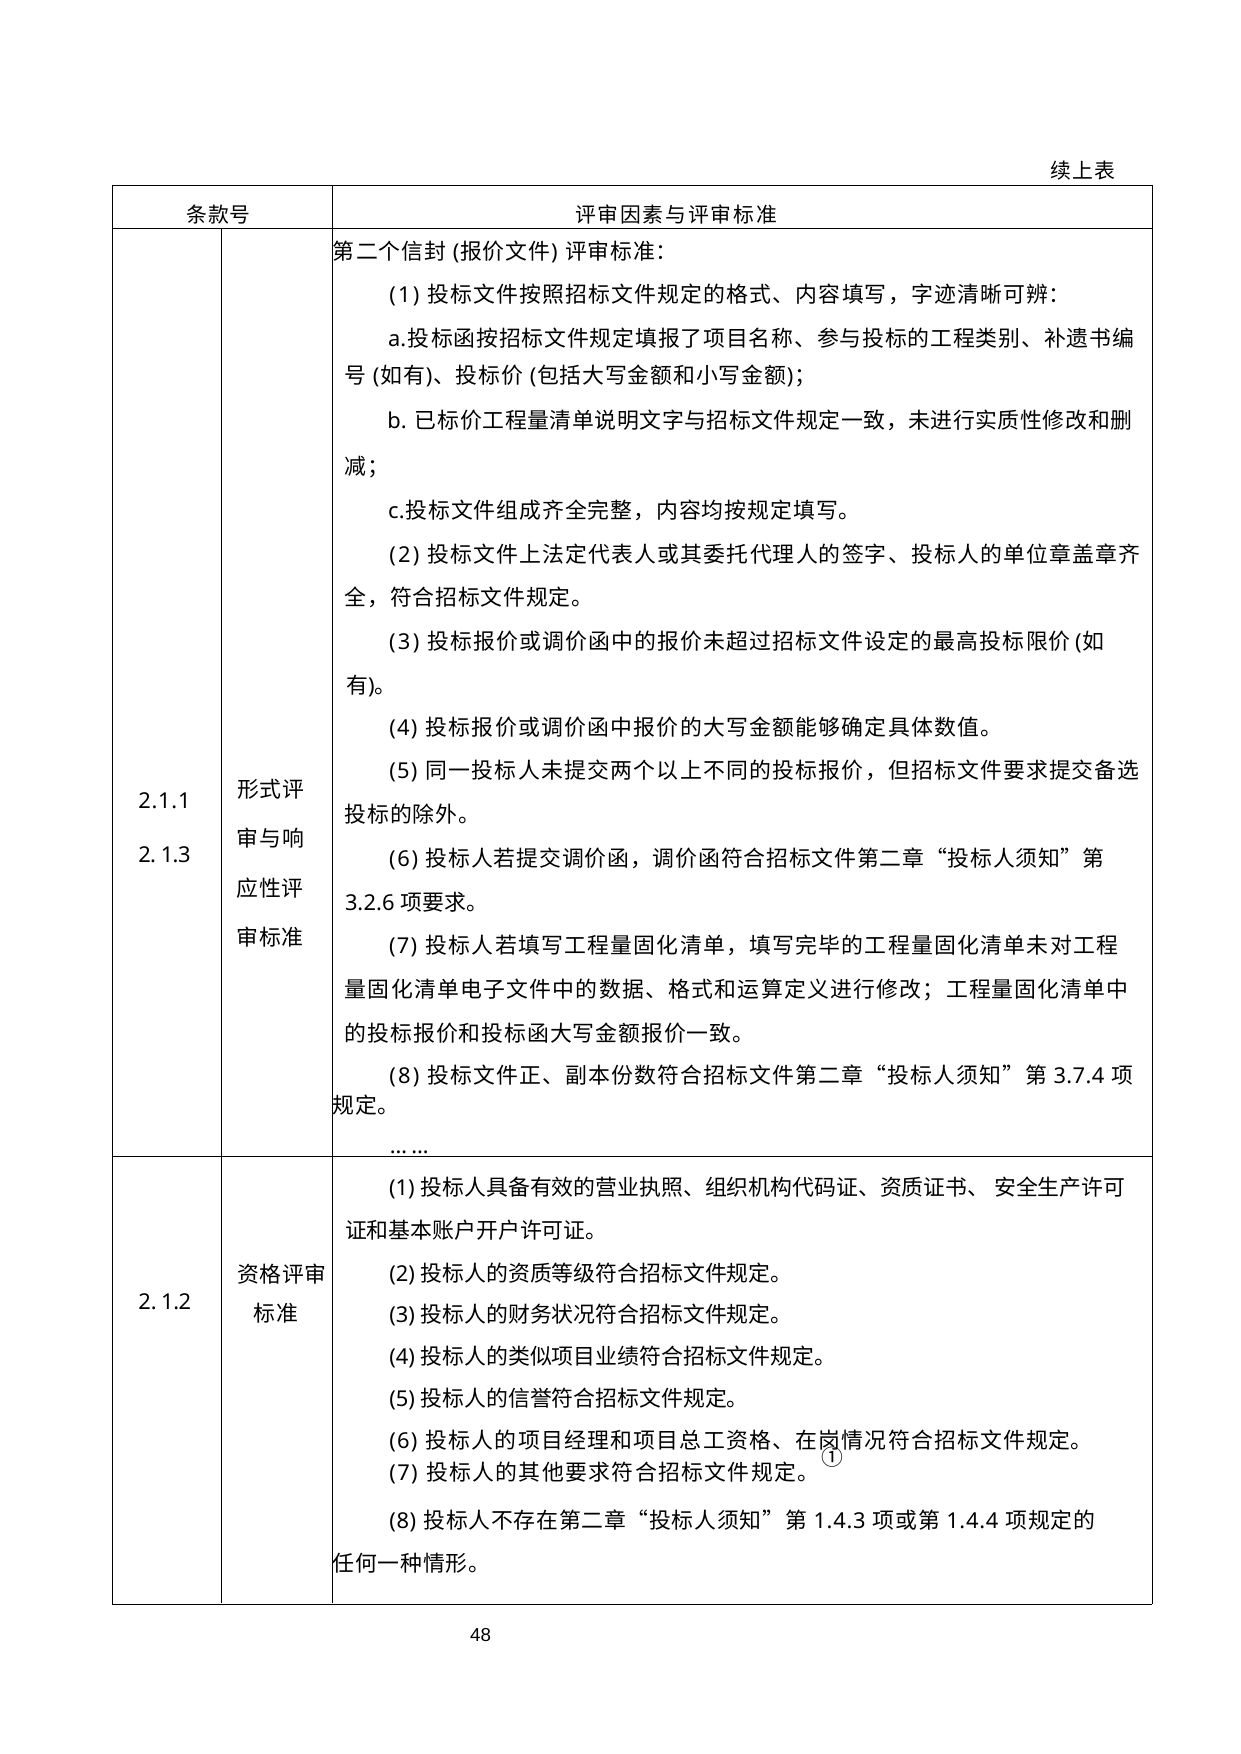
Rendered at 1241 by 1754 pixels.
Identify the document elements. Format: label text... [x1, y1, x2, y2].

table_cell 2. 1.2 [113, 1157, 221, 1603]
table_header 条款号 [113, 186, 332, 228]
text 续上表 [112, 157, 1115, 184]
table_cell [333, 1157, 1152, 1603]
table_cell 第二个信封 (报价文件) 评审标准： (1) 投标文件按照招标文件规定的格式、内容填写，字迹清晰可辨： a.投标函按招标文件规定填报了项目名称、参与投标的工程类别、补遗书编号 (如有)、投标价 (包括大写金额和小写金额)； b. 已标价工程量清单说明文字与招标文件规定一致，未进行实质性修改和删减； c.投标文件组成齐全完整，内容均按规定填写。 (2) 投标文件上法定代表人或其委托代理人的签字、投标人的单位章盖章齐全，符合招标文件规定。 (3) 投标报价或调价函中的报价未超过招标文件设定的最高投标限价 (如有)。 (4) 投标报价或调价函中报价的大写金额能够确定具体数值。 (5) 同一投标人未提交两个以上不同的投标报价，但招标文件要求提交备选投标的除外。 (6) 投标人若提交调价函，调价函符合招标文件第二章“投标人须知”第 3.2.6 项要求。 (7) 投标人若填写工程量固化清单，填写完毕的工程量固化清单未对工程量固化清单电子文件中的数据、格式和运算定义进行修改；工程量固化清单中的投标报价和投标函大写金额报价一致。 (8) 投标文件正、副本份数符合招标文件第二章“投标人须知”第3.7.4 项 规定。 … … [333, 229, 1152, 1156]
table_cell 形式评审与响应性评审标准 [222, 229, 332, 1156]
table_header 评审因素与评审标准 [333, 186, 1152, 228]
table_cell 2.1.1 2. 1.3 [113, 229, 221, 1156]
table_cell 资格评审 标准 [222, 1157, 332, 1603]
